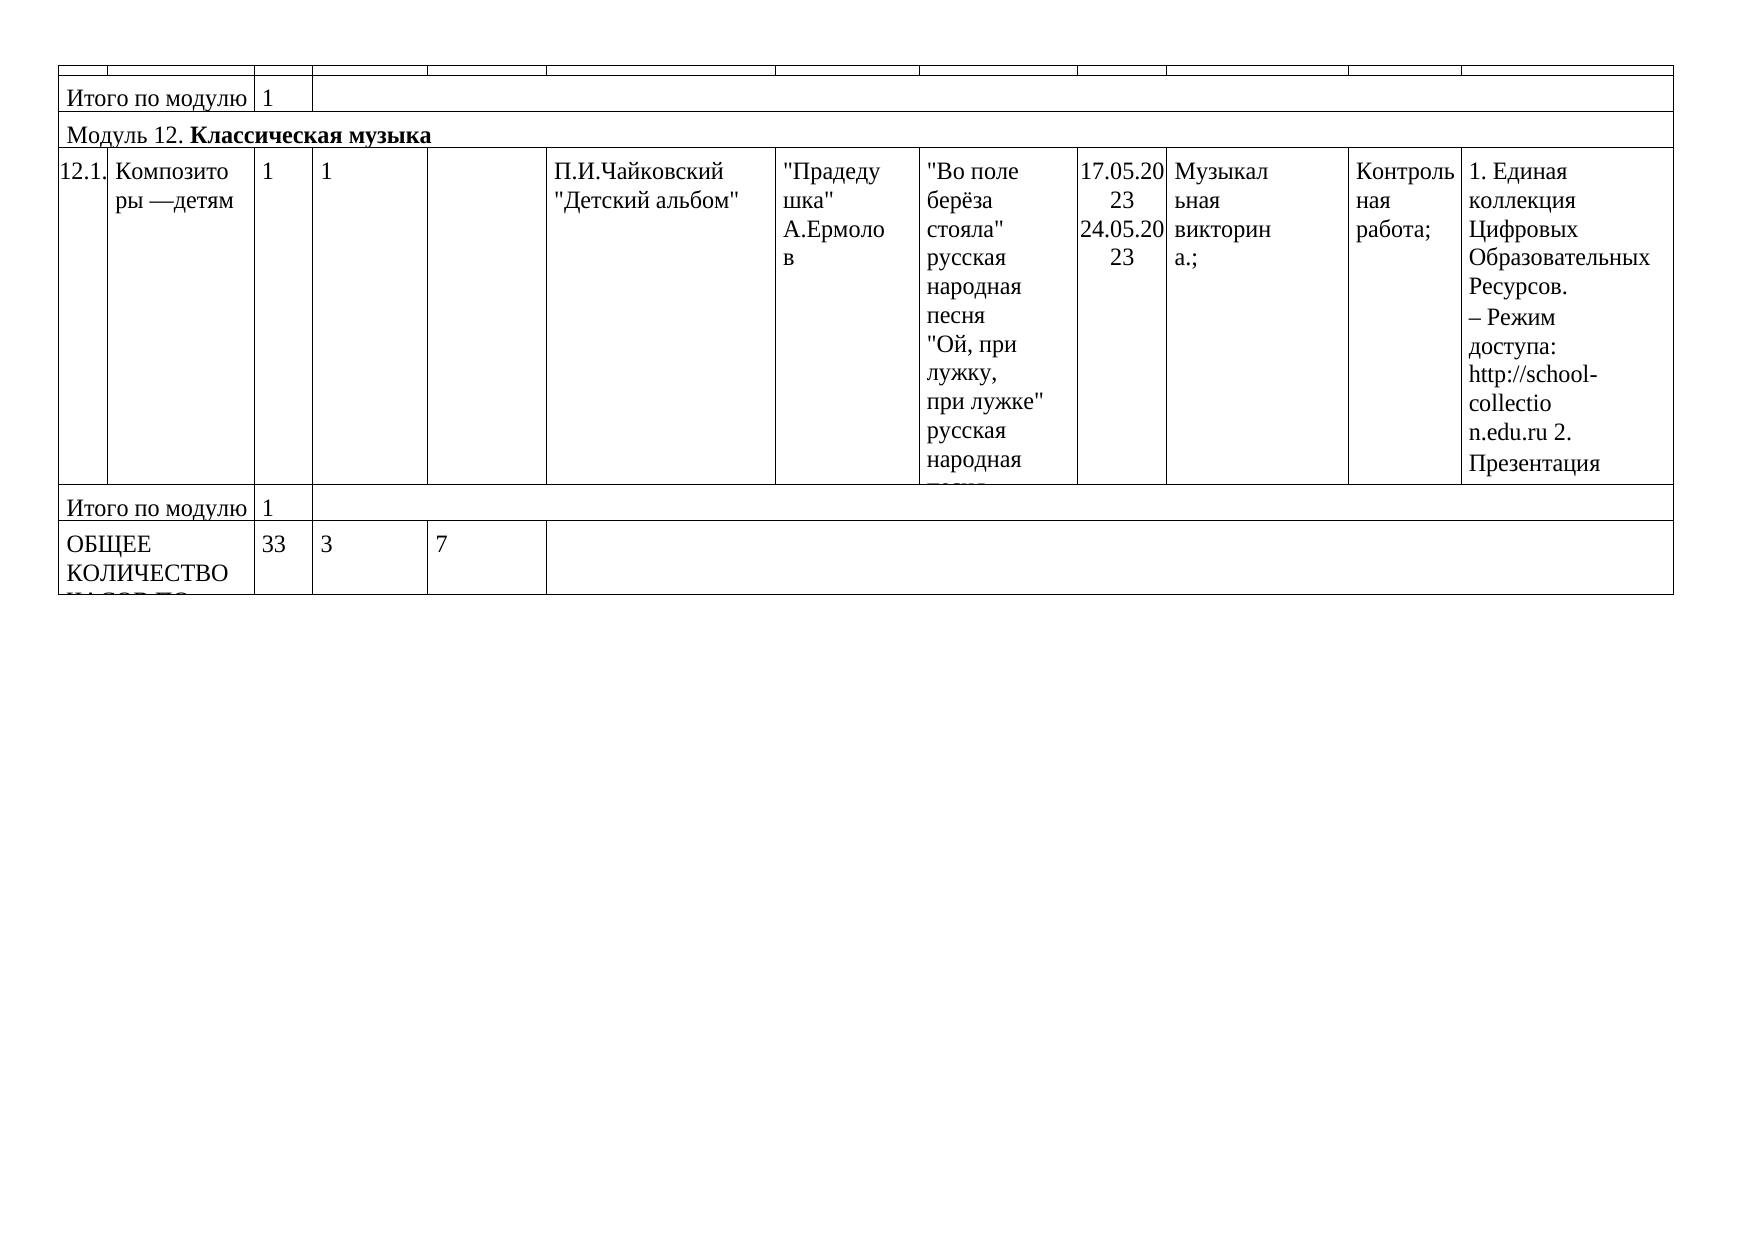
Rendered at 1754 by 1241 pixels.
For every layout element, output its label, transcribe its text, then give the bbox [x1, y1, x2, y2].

table_cell "Прадедушка" А.Ермолов [776, 148, 919, 483]
table_cell 1 [255, 485, 312, 520]
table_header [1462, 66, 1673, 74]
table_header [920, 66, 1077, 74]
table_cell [1462, 148, 1673, 483]
table_cell 1 [313, 148, 427, 483]
table_cell Музыкальная викторина.; [1167, 148, 1348, 483]
table_cell Контрольная работа; [1349, 148, 1461, 483]
table_header [313, 66, 427, 74]
table_cell 33 [255, 521, 312, 594]
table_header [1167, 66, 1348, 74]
table_cell Модуль 12. Классическая музыка [59, 112, 1673, 147]
table_cell [313, 76, 1673, 111]
table_cell 1 [255, 76, 312, 111]
table_cell 12.1. [59, 148, 107, 483]
table_cell [428, 148, 546, 483]
table_cell П.И.Чайковский "Детский альбом" [547, 148, 775, 483]
table_cell [313, 485, 1673, 520]
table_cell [920, 148, 1077, 483]
table_cell Итого по модулю [59, 485, 254, 520]
table_cell ОБЩЕЕ КОЛИЧЕСТВО ЧАСОВ ПО ПРОГРАММЕ [59, 521, 254, 594]
table_cell Итого по модулю [59, 76, 254, 111]
table_cell Композиторы —детям [108, 148, 254, 483]
table_cell 17.05.2023 24.05.2023 [1078, 148, 1166, 483]
table_cell 1 [255, 148, 312, 483]
table_cell [547, 521, 1673, 594]
table_cell 3 [313, 521, 427, 594]
table_cell 7 [428, 521, 546, 594]
